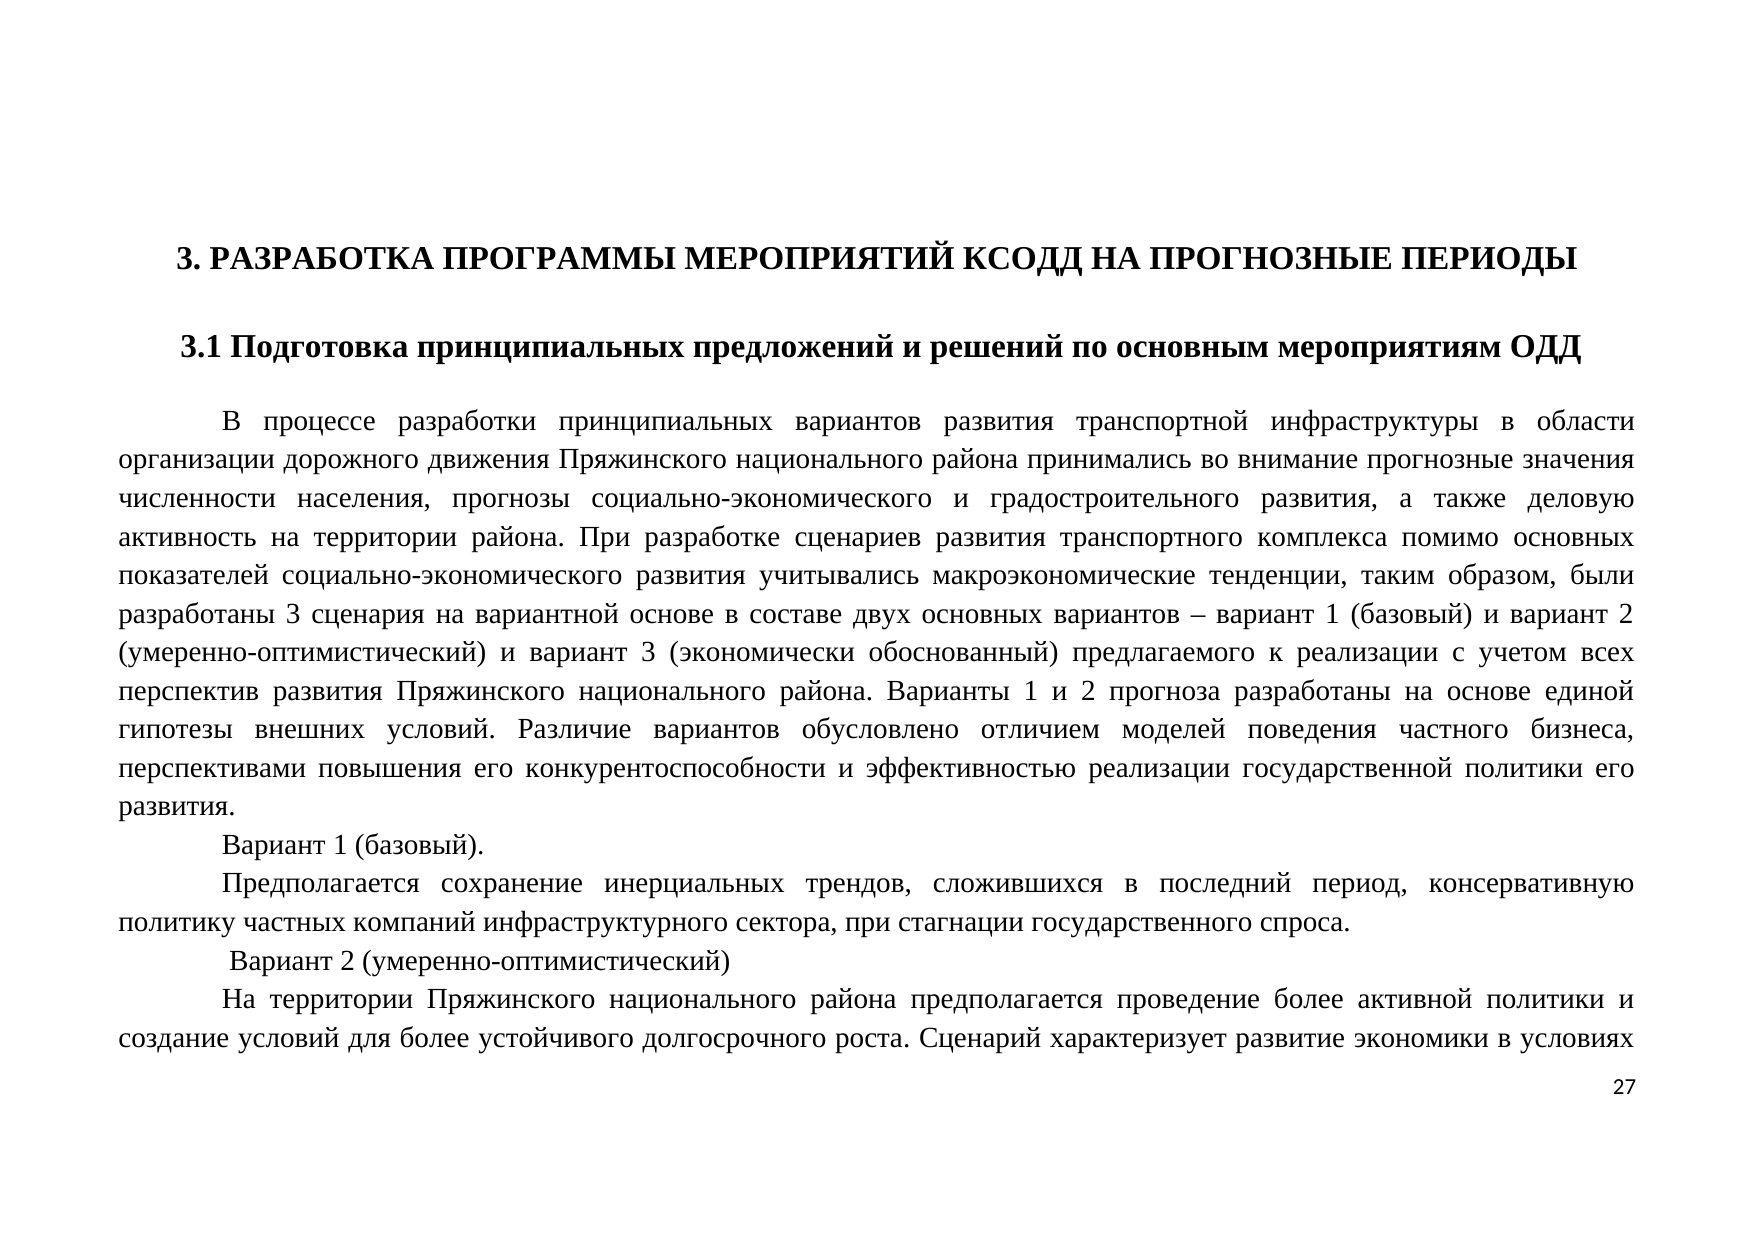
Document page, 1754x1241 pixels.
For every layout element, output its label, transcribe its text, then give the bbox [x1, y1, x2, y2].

subtitle 3.1 Подготовка принципиальных предложений и решений по основным мероприятиям ОДД [118, 327, 1636, 365]
text Вариант 1 (базовый). [118, 827, 1636, 861]
text Вариант 2 (умеренно-оптимистический) [118, 943, 1636, 976]
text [118, 981, 1636, 1053]
text Предполагается сохранение инерциальных трендов, сложившихся в последний период, консервативную политику частных компаний инфраструктурного сектора, при стагнации государственного спроса. [118, 866, 1636, 938]
text В процессе разработки принципиальных вариантов развития транспортной инфраструктуры в области организации дорожного движения Пряжинского национального района принимались во внимание прогнозные значения численности населения, прогнозы социально-экономического и градостроительного развития, а также деловую активность на территории района. При разработке сценариев развития транспортного комплекса помимо основных показателей социально-экономического развития учитывались макроэкономические тенденции, таким образом, были разработаны 3 сценария на вариантной основе в составе двух основных вариантов – вариант 1 (базовый) и вариант 2 (умеренно-оптимистический) и вариант 3 (экономически обоснованный) предлагаемого к реализации с учетом всех перспектив развития Пряжинского национального района. Варианты 1 и 2 прогноза разработаны на основе единой гипотезы внешних условий. Различие вариантов обусловлено отличием моделей поведения частного бизнеса, перспективами повышения его конкурентоспособности и эффективностью реализации государственной политики его развития. [118, 403, 1636, 822]
subtitle 3. РАЗРАБОТКА ПРОГРАММЫ МЕРОПРИЯТИЙ КСОДД НА ПРОГНОЗНЫЕ ПЕРИОДЫ [118, 239, 1636, 277]
